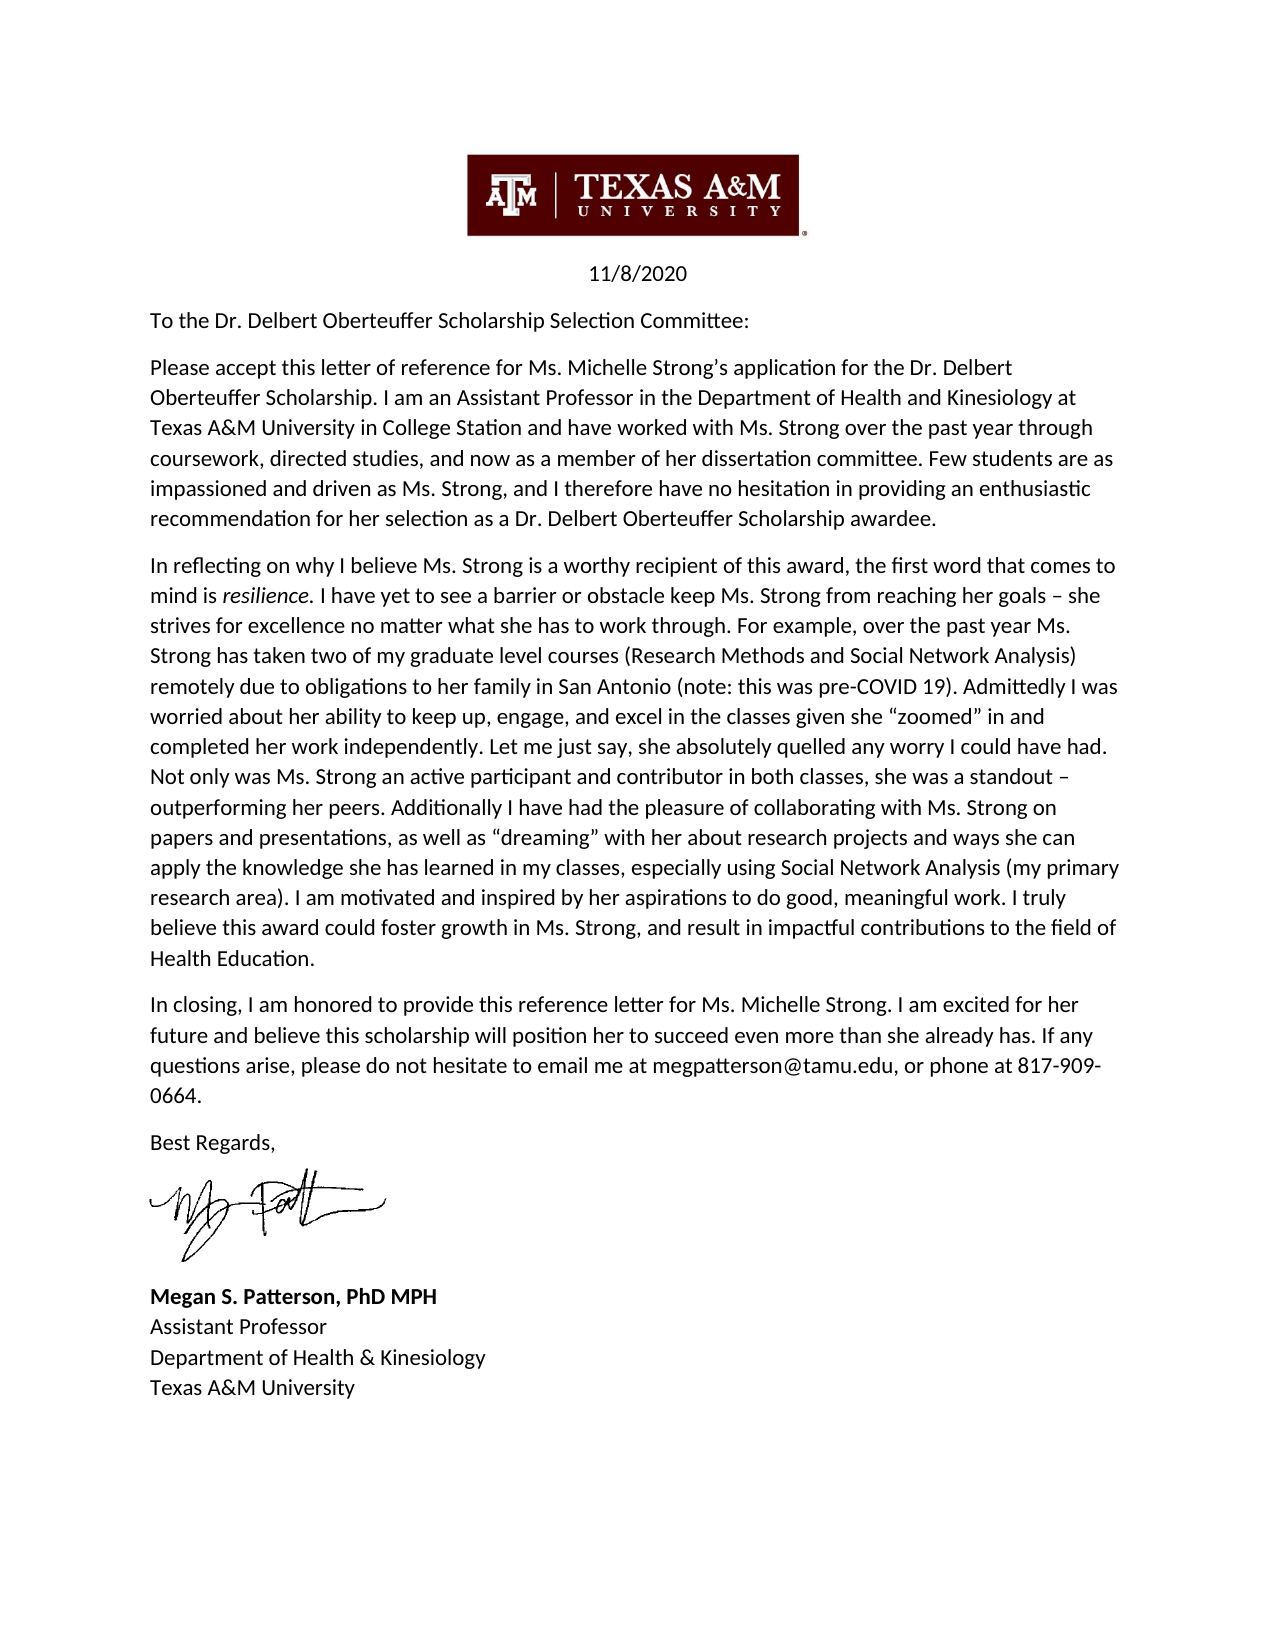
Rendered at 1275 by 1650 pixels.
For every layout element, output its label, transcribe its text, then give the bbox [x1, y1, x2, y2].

text In closing, I am honored to provide this reference letter for Ms. Michelle Strong. I am excited for her future and believe this scholarship will position her to succeed even more than she already has. If any questions arise, please do not hesitate to email me at megpatterson@tamu.edu, or phone at 817-909-0664. [150, 991, 1125, 1109]
text Best Regards, [150, 1128, 1125, 1156]
text Assistant Professor [150, 1312, 1125, 1340]
picture [464, 150, 811, 241]
text Texas A&M University [150, 1373, 1125, 1401]
text Please accept this letter of reference for Ms. Michelle Strong’s application for the Dr. Delbert Oberteuffer Scholarship. I am an Assistant Professor in the Department of Health and Kinesiology at Texas A&M University in College Station and have worked with Ms. Strong over the past year through coursework, directed studies, and now as a member of her dissertation committee. Few students are as impassioned and driven as Ms. Strong, and I therefore have no hesitation in providing an enthusiastic recommendation for her selection as a Dr. Delbert Oberteuffer Scholarship awardee. [150, 353, 1125, 532]
text In reflecting on why I believe Ms. Strong is a worthy recipient of this award, the first word that comes to mind is resilience. I have yet to see a barrier or obstacle keep Ms. Strong from reaching her goals – she strives for excellence no matter what she has to work through. For example, over the past year Ms. Strong has taken two of my graduate level courses (Research Methods and Social Network Analysis) remotely due to obligations to her family in San Antonio (note: this was pre-COVID 19). Admittedly I was worried about her ability to keep up, engage, and excel in the classes given she “zoomed” in and completed her work independently. Let me just say, she absolutely quelled any worry I could have had. Not only was Ms. Strong an active participant and contributor in both classes, she was a standout – outperforming her peers. Additionally I have had the pleasure of collaborating with Ms. Strong on papers and presentations, as well as “dreaming” with her about research projects and ways she can apply the knowledge she has learned in my classes, especially using Social Network Analysis (my primary research area). I am motivated and inspired by her aspirations to do good, meaningful work. I truly believe this award could foster growth in Ms. Strong, and result in impactful contributions to the field of Health Education. [150, 551, 1125, 972]
text 11/8/2020 [150, 259, 1125, 287]
text To the Dr. Delbert Oberteuffer Scholarship Selection Committee: [150, 306, 1125, 334]
text Megan S. Patterson, PhD MPH [150, 1282, 1125, 1310]
text Department of Health & Kinesiology [150, 1343, 1125, 1371]
